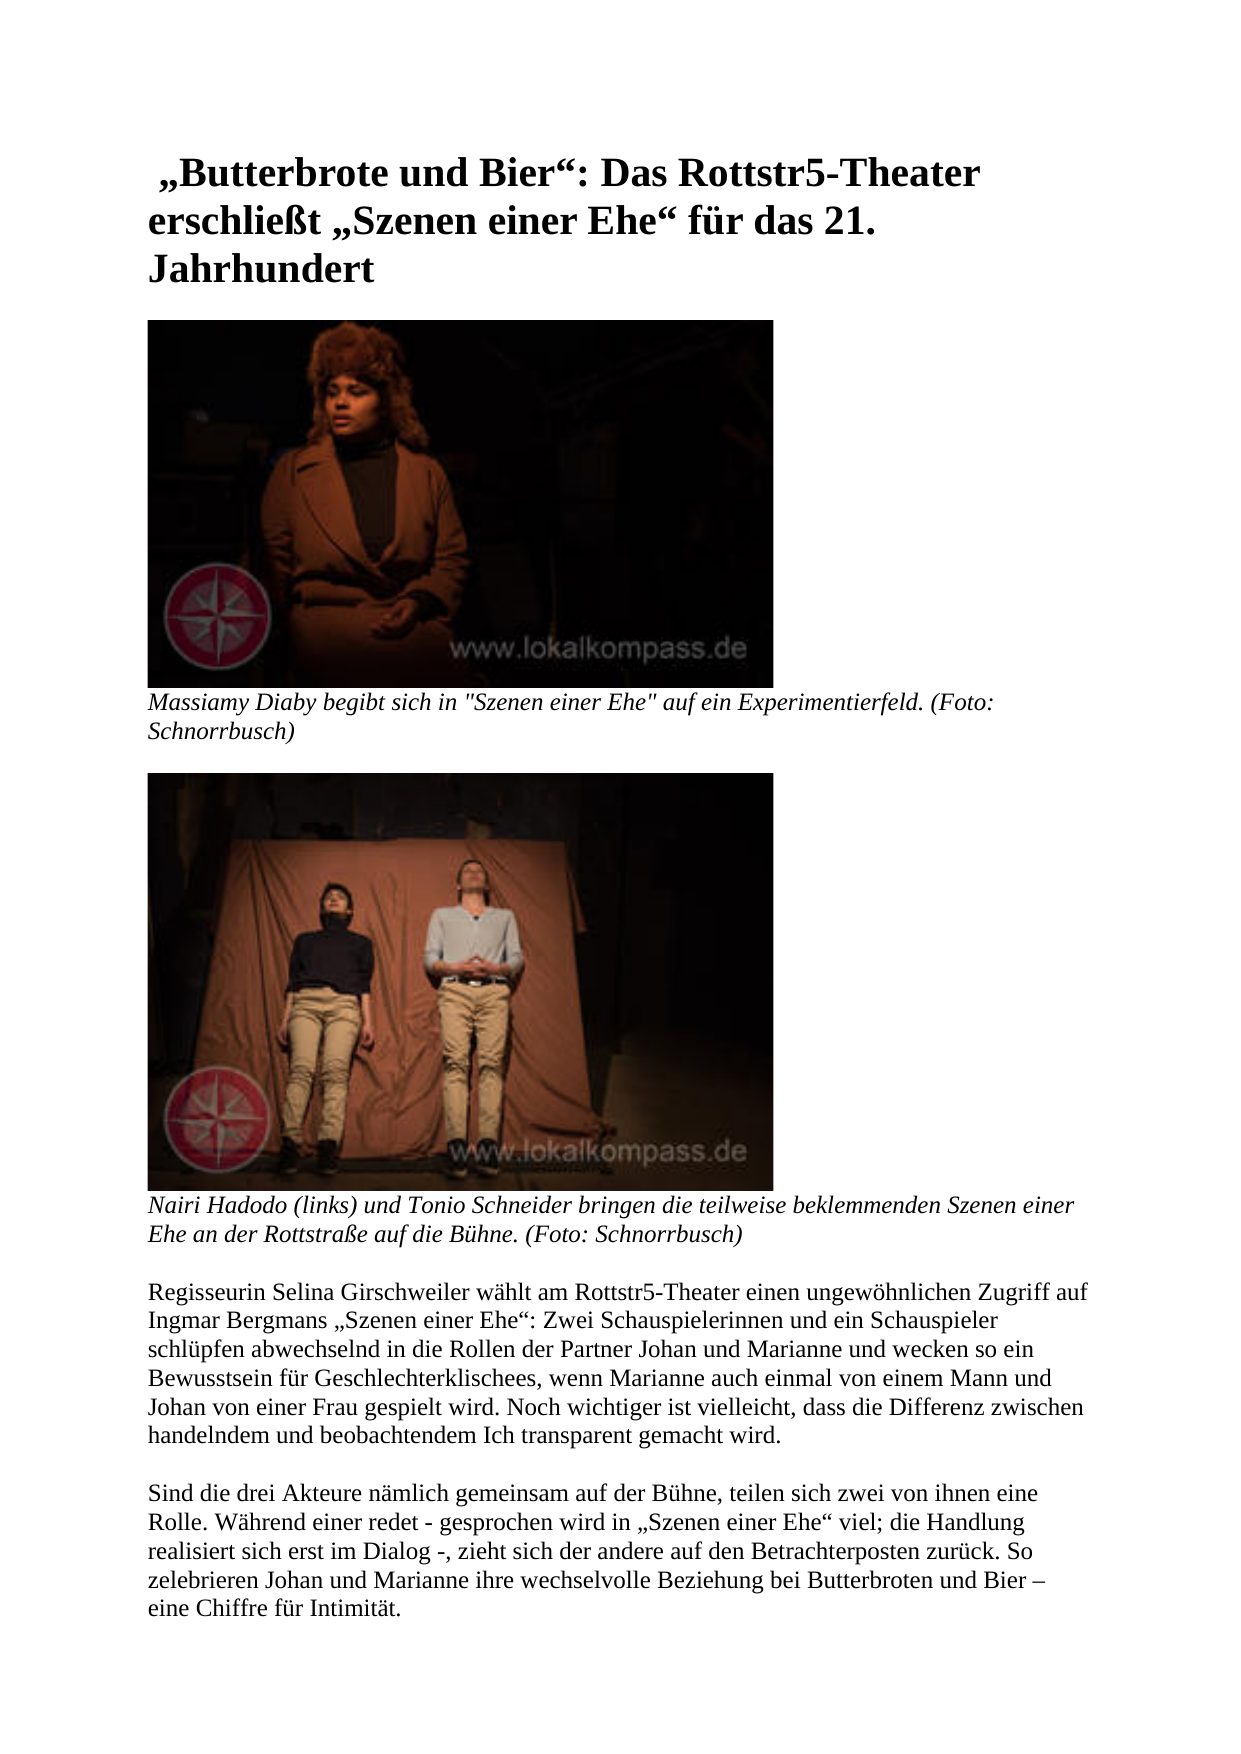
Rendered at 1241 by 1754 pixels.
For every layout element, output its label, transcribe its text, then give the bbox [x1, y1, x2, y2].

text Nairi Hadodo (links) und Tonio Schneider bringen die teilweise beklemmenden Szenen einer Ehe an der Rottstraße auf die Bühne. (Foto: Schnorrbusch) [148, 1190, 1093, 1248]
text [148, 1478, 1093, 1622]
text Massiamy Diaby begibt sich in "Szenen einer Ehe" auf ein Experimentierfeld. (Foto: Schnorrbusch) [148, 687, 1093, 745]
text „Butterbrote und Bier“: Das Rottstr5-Theater erschließt „Szenen einer Ehe“ für das 21. Jahrhundert [148, 148, 1093, 291]
text Regisseurin Selina Girschweiler wählt am Rottstr5-Theater einen ungewöhnlichen Zugriff auf Ingmar Bergmans „Szenen einer Ehe“: Zwei Schauspielerinnen und ein Schauspieler schlüpfen abwechselnd in die Rollen der Partner Johan und Marianne und wecken so ein Bewusstsein für Geschlechterklischees, wenn Marianne auch einmal von einem Mann und Johan von einer Frau gespielt wird. Noch wichtiger ist vielleicht, dass die Differenz zwischen handelndem und beobachtendem Ich transparent gemacht wird. [148, 1277, 1093, 1449]
picture [147, 773, 774, 1191]
picture [147, 320, 774, 688]
